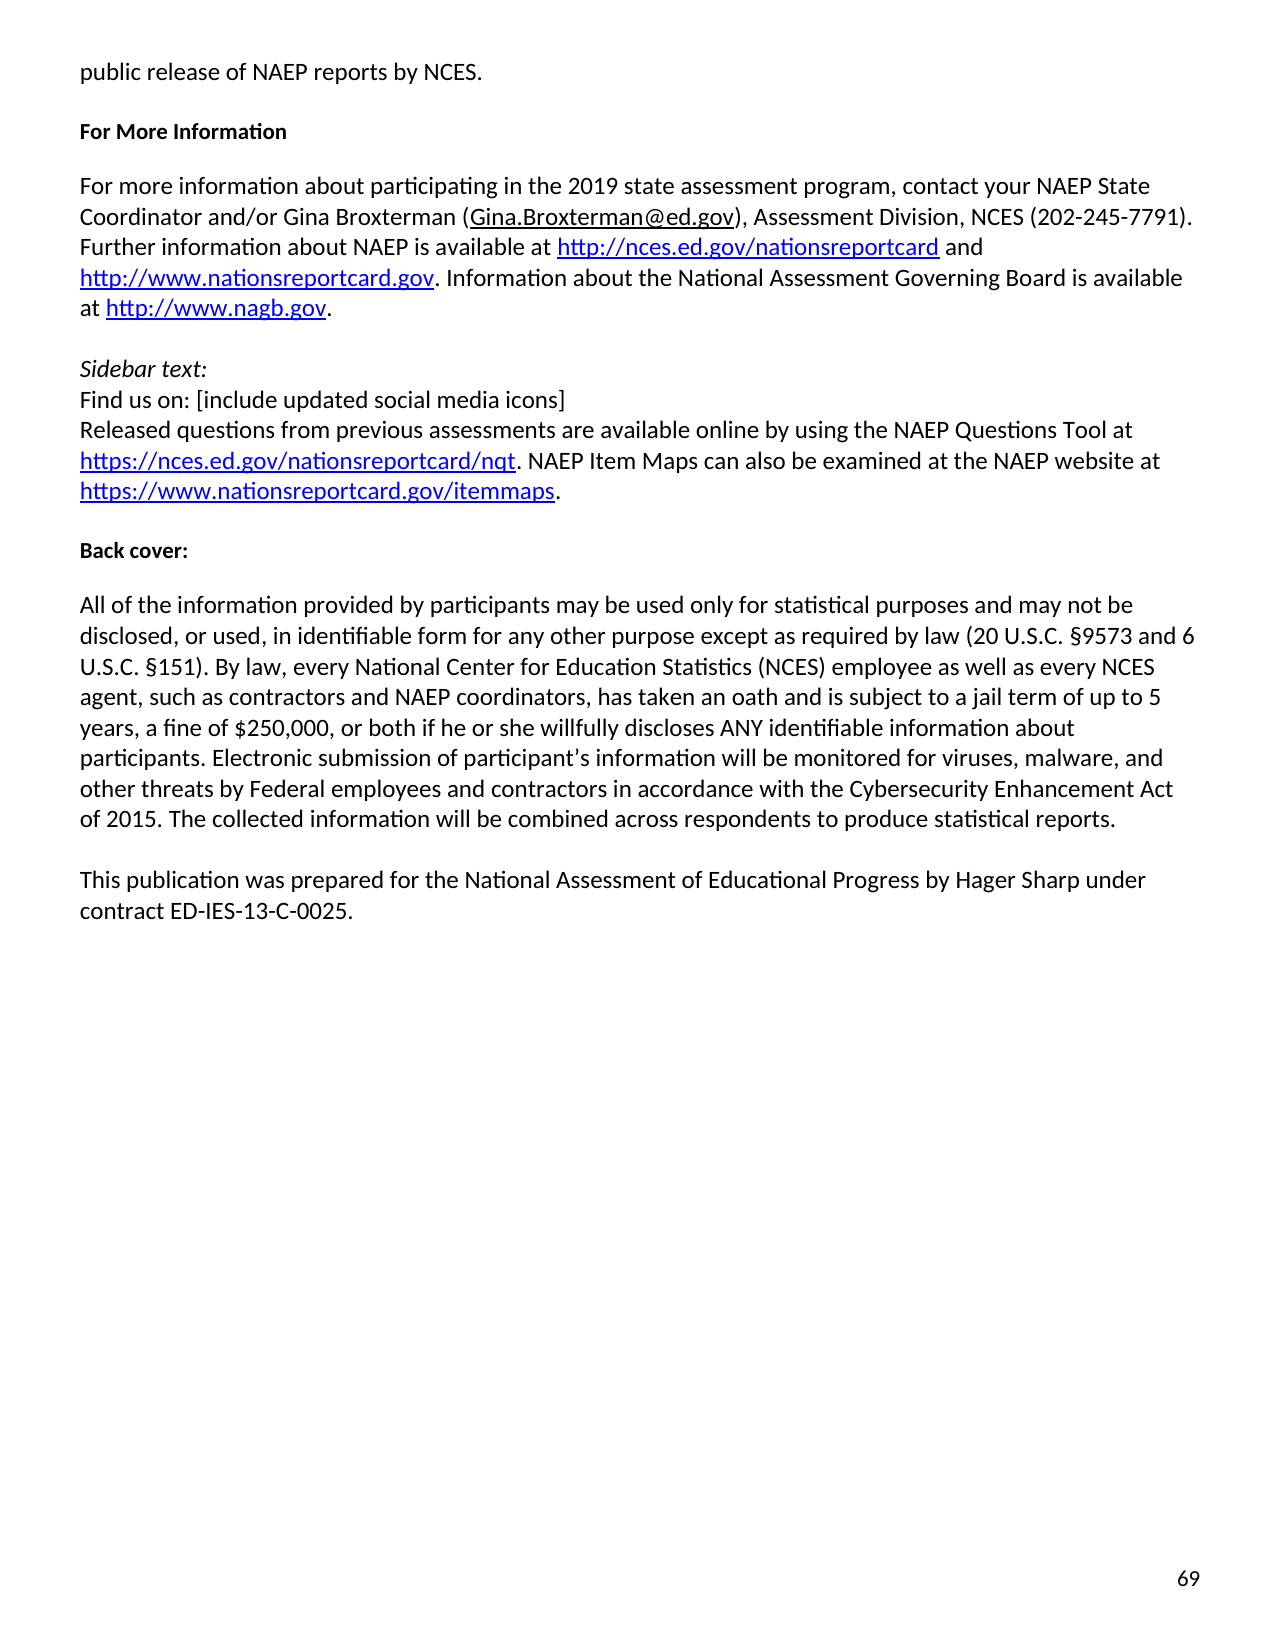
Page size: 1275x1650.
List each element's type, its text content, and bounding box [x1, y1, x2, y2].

text Sidebar text: [79, 353, 1200, 384]
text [79, 56, 1200, 87]
text Released questions from previous assessments are available online by using the NAEP Questions Tool at https://nces.ed.gov/nationsreportcard/nqt. NAEP Item Maps can also be examined at the NAEP website at https://www.nationsreportcard.gov/itemmaps. [79, 414, 1200, 506]
text For more information about participating in the 2019 state assessment program, contact your NAEP State Coordinator and/or Gina Broxterman (Gina.Broxterman@ed.gov), Assessment Division, NCES (202-245-7791). Further information about NAEP is available at http://nces.ed.gov/nationsreportcard and http://www.nationsreportcard.gov. Information about the National Assessment Governing Board is available at http://www.nagb.gov. [79, 170, 1200, 323]
text Back cover: [79, 537, 1200, 564]
text For More Information [79, 117, 1200, 145]
text Find us on: [include updated social media icons] [79, 384, 1200, 414]
text This publication was prepared for the National Assessment of Educational Progress by Hager Sharp under contract ED-IES-13-C-0025. [79, 864, 1200, 925]
text All of the information provided by participants may be used only for statistical purposes and may not be disclosed, or used, in identifiable form for any other purpose except as required by law (20 U.S.C. §9573 and 6 U.S.C. §151). By law, every National Center for Education Statistics (NCES) employee as well as every NCES agent, such as contractors and NAEP coordinators, has taken an oath and is subject to a jail term of up to 5 years, a fine of $250,000, or both if he or she willfully discloses ANY identifiable information about participants. Electronic submission of participant’s information will be monitored for viruses, malware, and other threats by Federal employees and contractors in accordance with the Cybersecurity Enhancement Act of 2015. The collected information will be combined across respondents to produce statistical reports. [79, 589, 1200, 834]
